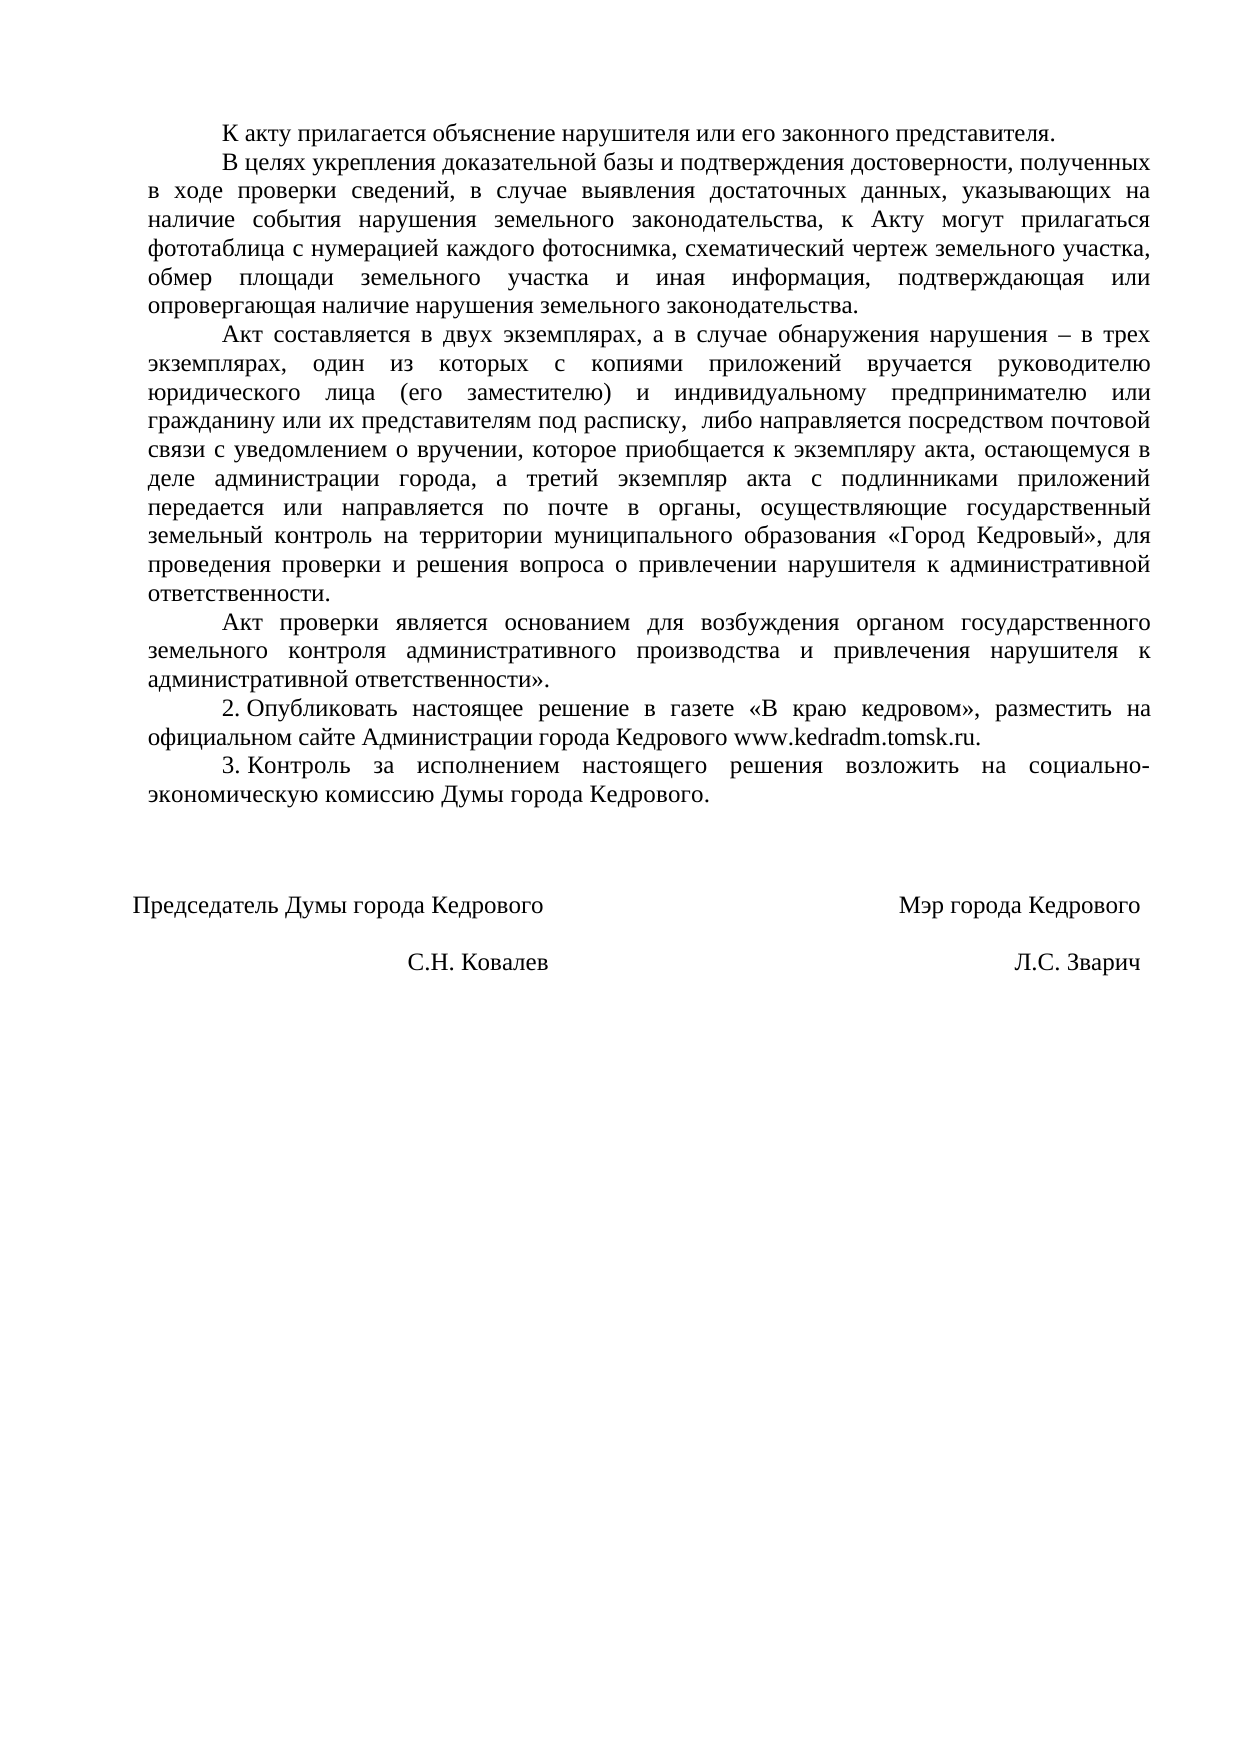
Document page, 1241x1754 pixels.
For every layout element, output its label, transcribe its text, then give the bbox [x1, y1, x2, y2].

text Акт проверки является основанием для возбуждения органом государственного земельного контроля административного производства и привлечения нарушителя к административной ответственности». [148, 607, 1152, 693]
text Акт составляется в двух экземплярах, а в случае обнаружения нарушения – в трех экземплярах, один из которых с копиями приложений вручается руководителю юридического лица (его заместителю) и индивидуальному предпринимателю или гражданину или их представителям под расписку, либо направляется посредством почтовой связи с уведомлением о вручении, которое приобщается к экземпляру акта, остающемуся в деле администрации города, а третий экземпляр акта с подлинниками приложений передается или направляется по почте в органы, осуществляющие государственный земельный контроль на территории муниципального образования «Город Кедровый», для проведения проверки и решения вопроса о привлечении нарушителя к административной ответственности. [148, 319, 1152, 607]
text К акту прилагается объяснение нарушителя или его законного представителя. [185, 118, 1152, 147]
table_header Председатель Думы города Кедрового С.Н. Ковалев [121, 890, 635, 976]
text 3. Контроль за исполнением настоящего решения возложить на социально-экономическую комиссию Думы города Кедрового. [148, 751, 1152, 808]
text 2. Опубликовать настоящее решение в газете «В краю кедровом», разместить на официальном сайте Администрации города Кедрового www.kedradm.tomsk.ru. [148, 693, 1152, 751]
text В целях укрепления доказательной базы и подтверждения достоверности, полученных в ходе проверки сведений, в случае выявления достаточных данных, указывающих на наличие события нарушения земельного законодательства, к Акту могут прилагаться фототаблица с нумерацией каждого фотоснимка, схематический чертеж земельного участка, обмер площади земельного участка и иная информация, подтверждающая или опровергающая наличие нарушения земельного законодательства. [148, 147, 1152, 319]
table_header Мэр города Кедрового Л.С. Зварич [635, 890, 1152, 976]
